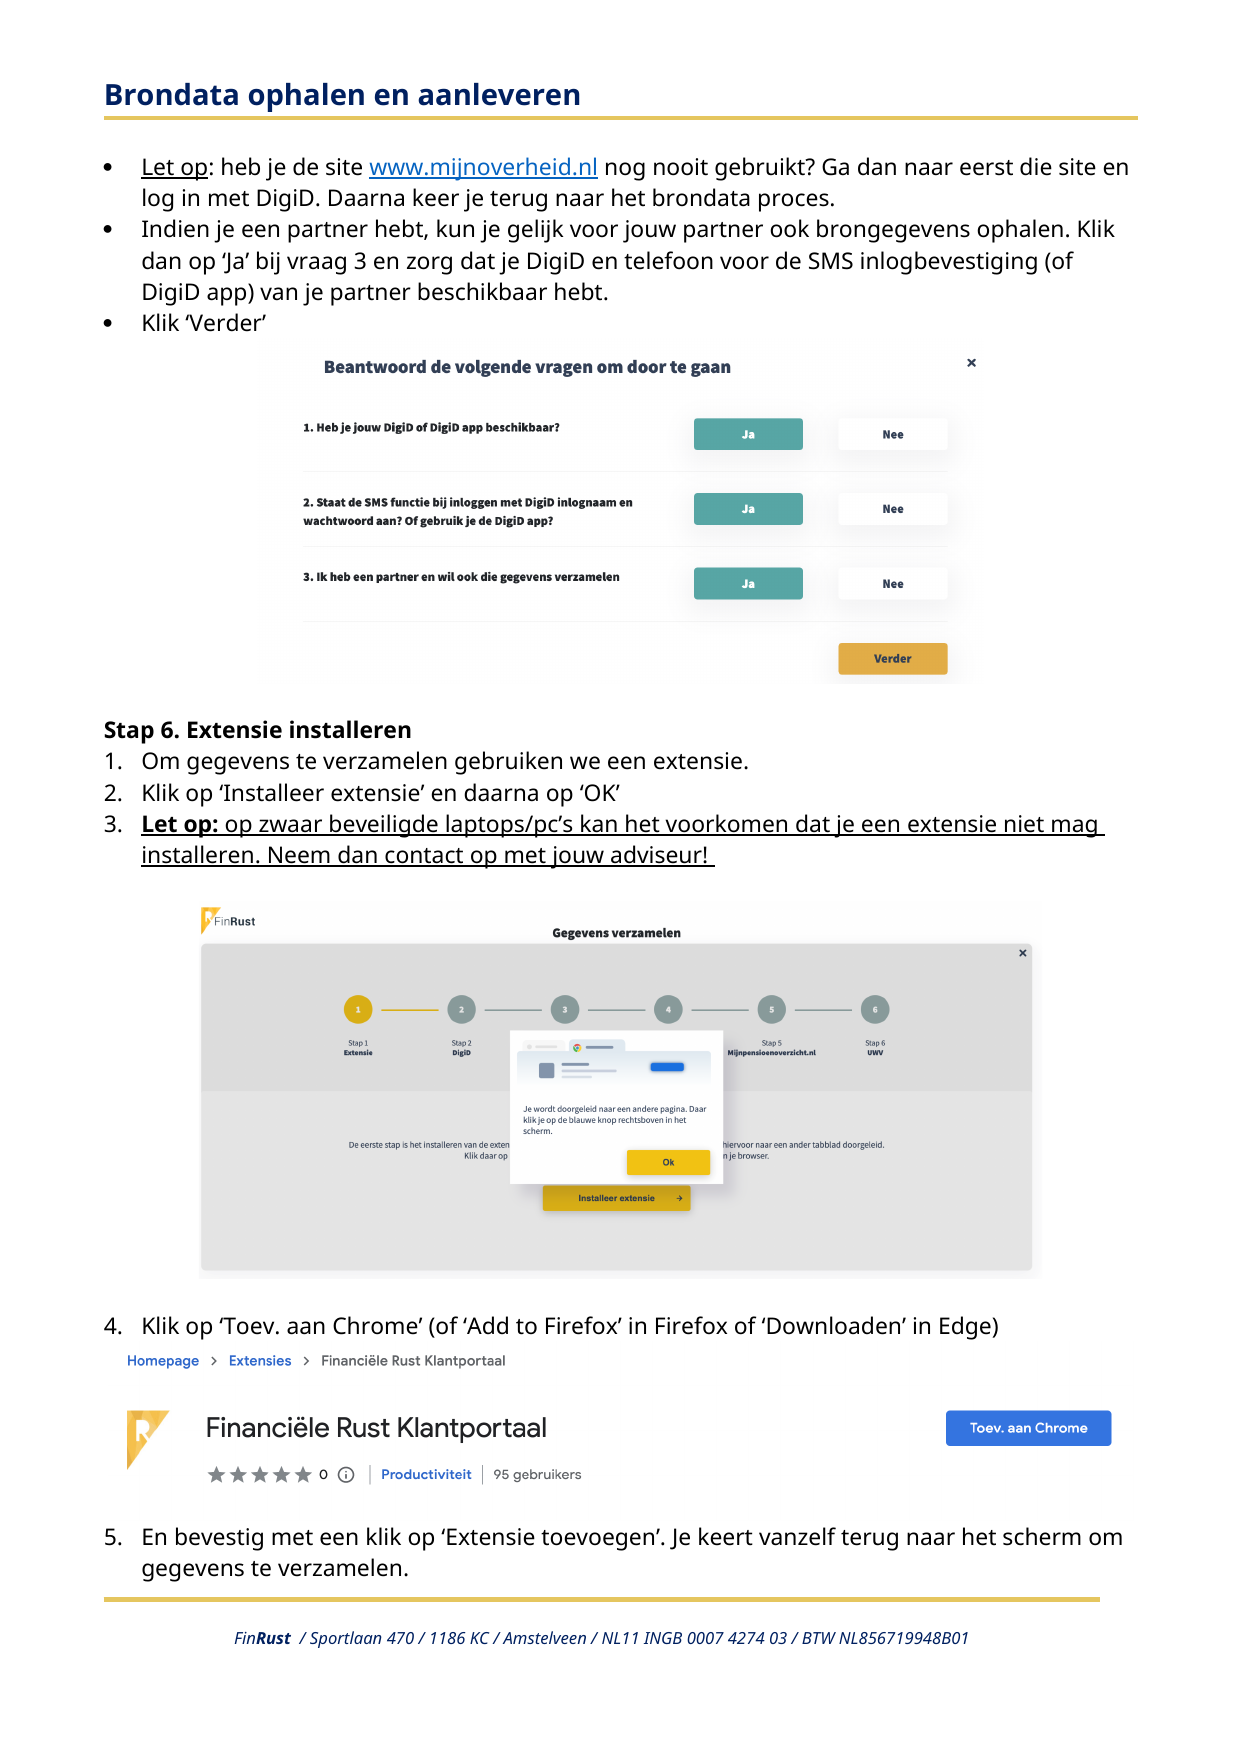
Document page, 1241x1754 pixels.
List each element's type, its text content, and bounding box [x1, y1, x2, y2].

list Let op: op zwaar beveiligde laptops/pc’s kan het voorkomen dat je een extensie niet mag installeren. Neem dan contact op met jouw adviseur! [103, 808, 1138, 870]
list Indien je een partner hebt, kun je gelijk voor jouw partner ook brongegevens ophalen. Klik dan op ‘Ja’ bij vraag 3 en zorg dat je DigiD en telefoon voor de SMS inlogbevestiging (of DigiD app) van je partner beschikbaar hebt. [103, 213, 1138, 307]
picture [107, 1341, 1134, 1521]
list Let op: heb je de site www.mijnoverheid.nl nog nooit gebruikt? Ga dan naar eerst die site en log in met DigiD. Daarna keer je terug naar het brondata proces. [103, 151, 1138, 213]
list Klik ‘Verder’ [103, 307, 1138, 338]
picture [198, 901, 1043, 1279]
text Stap 6. Extensie installeren [103, 714, 1138, 745]
list Klik op ‘Installeer extensie’ en daarna op ‘OK’ [103, 776, 1138, 808]
list Klik op ‘Toev. aan Chrome’ (of ‘Add to Firefox’ in Firefox of ‘Downloaden’ in Edge) [103, 1310, 1138, 1341]
list Om gegevens te verzamelen gebruiken we een extensie. [103, 745, 1138, 776]
picture [257, 338, 985, 684]
list En bevestig met een klik op ‘Extensie toevoegen’. Je keert vanzelf terug naar het scherm om gegevens te verzamelen. [103, 1521, 1138, 1583]
